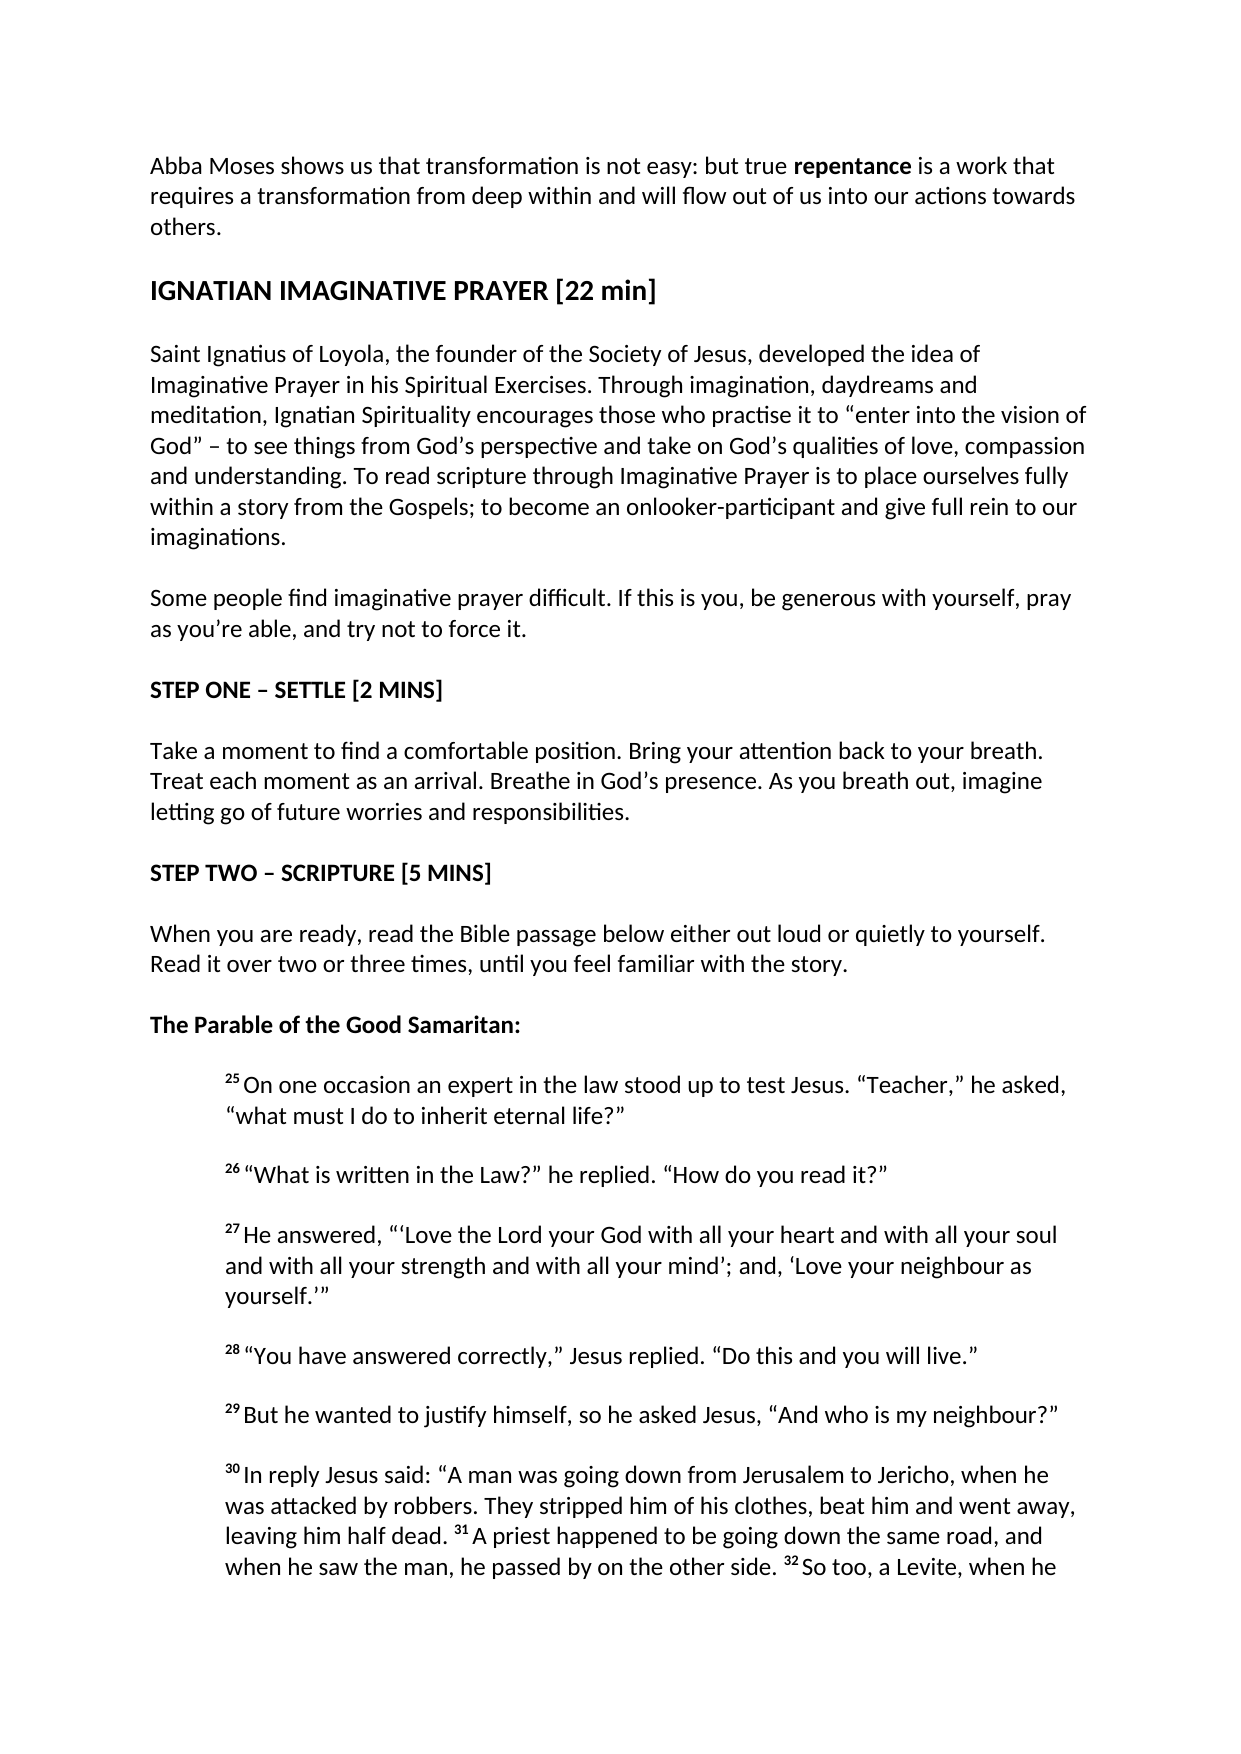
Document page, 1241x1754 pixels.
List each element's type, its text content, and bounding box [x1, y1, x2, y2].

text When you are ready, read the Bible passage below either out loud or quietly to yourself. Read it over two or three times, until you feel familiar with the story. [150, 918, 1090, 979]
text Abba Moses shows us that transformation is not easy: but true repentance is a work that requires a transformation from deep within and will flow out of us into our actions towards others. [150, 150, 1090, 242]
text 26 “What is written in the Law?” he replied. “How do you read it?” [150, 1159, 1090, 1190]
text Take a moment to find a comfortable position. Bring your attention back to your breath. Treat each moment as an arrival. Breathe in God’s presence. As you breath out, imagine letting go of future worries and responsibilities. [150, 735, 1090, 827]
text 27 He answered, “‘Love the Lord your God with all your heart and with all your soul and with all your strength and with all your mind’; and, ‘Love your neighbour as yourself.’” [225, 1219, 1090, 1311]
text Saint Ignatius of Loyola, the founder of the Society of Jesus, developed the idea of Imaginative Prayer in his Spiritual Exercises. Through imagination, daydreams and meditation, Ignatian Spirituality encourages those who practise it to “enter into the vision of God” – to see things from God’s perspective and take on God’s qualities of love, compassion and understanding. To read scripture through Imaginative Prayer is to place ourselves fully within a story from the Gospels; to become an onlooker-participant and give full rein to our imaginations. [150, 338, 1090, 552]
text STEP TWO – SCRIPTURE [5 MINS] [150, 857, 1090, 888]
text 29 But he wanted to justify himself, so he asked Jesus, “And who is my neighbour?” [150, 1400, 1090, 1430]
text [225, 1459, 1090, 1581]
text 28 “You have answered correctly,” Jesus replied. “Do this and you will live.” [150, 1340, 1090, 1371]
text IGNATIAN IMAGINATIVE PRAYER [22 min] [150, 272, 1090, 308]
text The Parable of the Good Samaritan: [150, 1010, 1090, 1040]
text Some people find imaginative prayer difficult. If this is you, be generous with yourself, pray as you’re able, and try not to force it. [150, 582, 1090, 643]
text STEP ONE – SETTLE [2 MINS] [150, 674, 1090, 704]
text 25 On one occasion an expert in the law stood up to test Jesus. “Teacher,” he asked, “what must I do to inherit eternal life?” [225, 1069, 1090, 1130]
